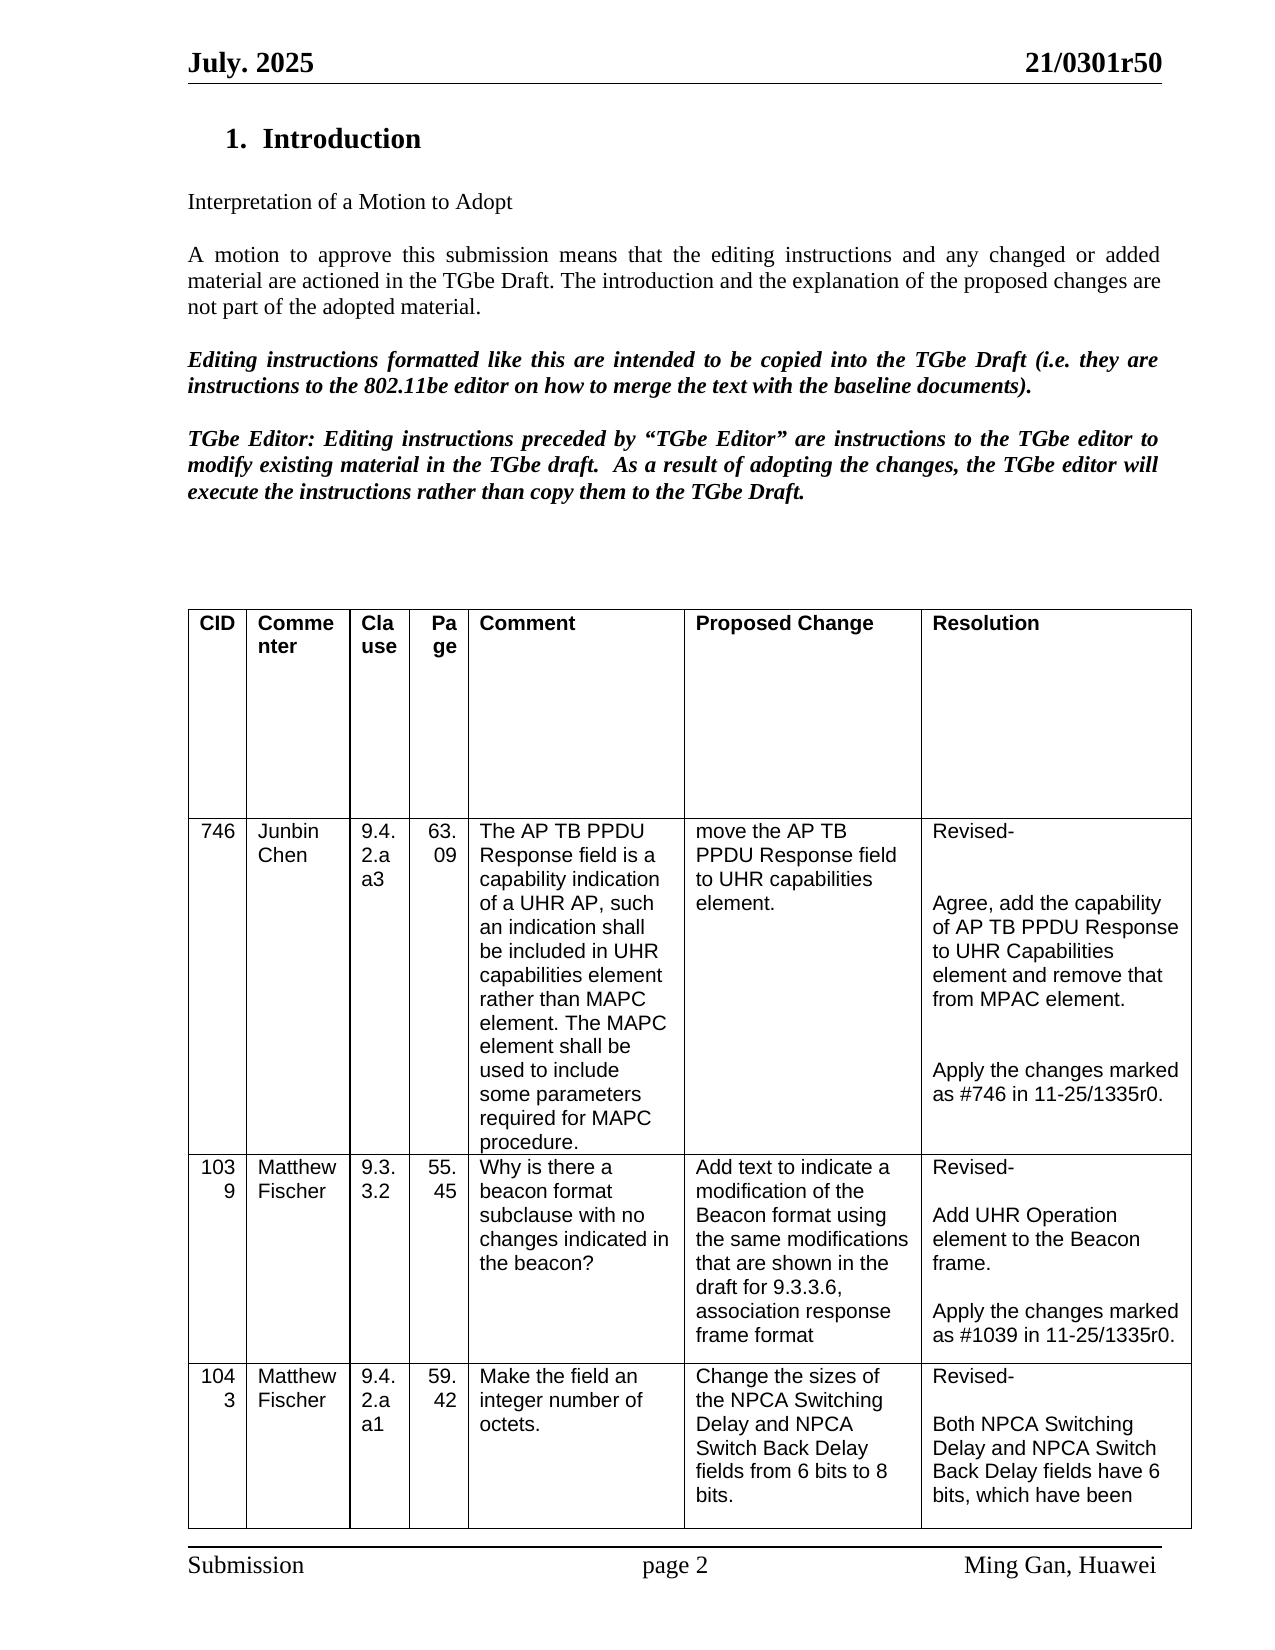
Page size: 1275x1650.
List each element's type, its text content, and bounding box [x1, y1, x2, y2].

table_cell 746 [189, 819, 246, 1154]
table_cell Why is there a beacon format subclause with no changes indicated in the beacon? [469, 1155, 684, 1362]
table_cell The AP TB PPDU Response field is a capability indication of a UHR AP, such an indication shall be included in UHR capabilities element rather than MAPC element. The MAPC element shall be used to include some parameters required for MAPC procedure. [469, 819, 684, 1154]
table_cell 9.3.3.2 [351, 1155, 409, 1362]
table_cell Junbin Chen [247, 819, 349, 1154]
table_cell Add text to indicate a modification of the Beacon format using the same modifications that are shown in the draft for 9.3.3.6, association response frame format [685, 1155, 921, 1362]
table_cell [922, 1364, 1191, 1527]
table_header CID [189, 610, 246, 818]
table_header Comment [469, 610, 684, 818]
list Introduction [225, 121, 1162, 154]
table_cell 1039 [189, 1155, 246, 1362]
table_cell move the AP TB PPDU Response field to UHR capabilities element. [685, 819, 921, 1154]
table_header Clause [351, 610, 409, 818]
table_cell 9.4.2.aa3 [351, 819, 409, 1154]
table_header Commenter [247, 610, 349, 818]
text Interpretation of a Motion to Adopt [187, 188, 1162, 214]
text Editing instructions formatted like this are intended to be copied into the TGbe Draft (i.e. they are instructions to the 802.11be editor on how to merge the text with the baseline documents). [187, 346, 1162, 399]
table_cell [685, 1364, 921, 1527]
table_header Page [410, 610, 468, 818]
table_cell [469, 1364, 684, 1527]
table_cell Revised- Add UHR Operation element to the Beacon frame. Apply the changes marked as #1039 in 11-25/1335r0. [922, 1155, 1191, 1362]
table_cell 9.4.2.aa1 [351, 1364, 409, 1527]
table_cell 59.42 [410, 1364, 468, 1527]
table_cell Matthew Fischer [247, 1364, 349, 1527]
text A motion to approve this submission means that the editing instructions and any changed or added material are actioned in the TGbe Draft. The introduction and the explanation of the proposed changes are not part of the adopted material. [187, 241, 1162, 320]
table_cell 1043 [189, 1364, 246, 1527]
table_header Proposed Change [685, 610, 921, 818]
text TGbe Editor: Editing instructions preceded by “TGbe Editor” are instructions to the TGbe editor to modify existing material in the TGbe draft. As a result of adopting the changes, the TGbe editor will execute the instructions rather than copy them to the TGbe Draft. [187, 425, 1162, 504]
table_header Resolution [922, 610, 1191, 818]
table_cell Matthew Fischer [247, 1155, 349, 1362]
table_cell 55.45 [410, 1155, 468, 1362]
table_cell 63.09 [410, 819, 468, 1154]
table_cell Revised- Agree, add the capability of AP TB PPDU Response to UHR Capabilities element and remove that from MPAC element. Apply the changes marked as #746 in 11-25/1335r0. [922, 819, 1191, 1154]
